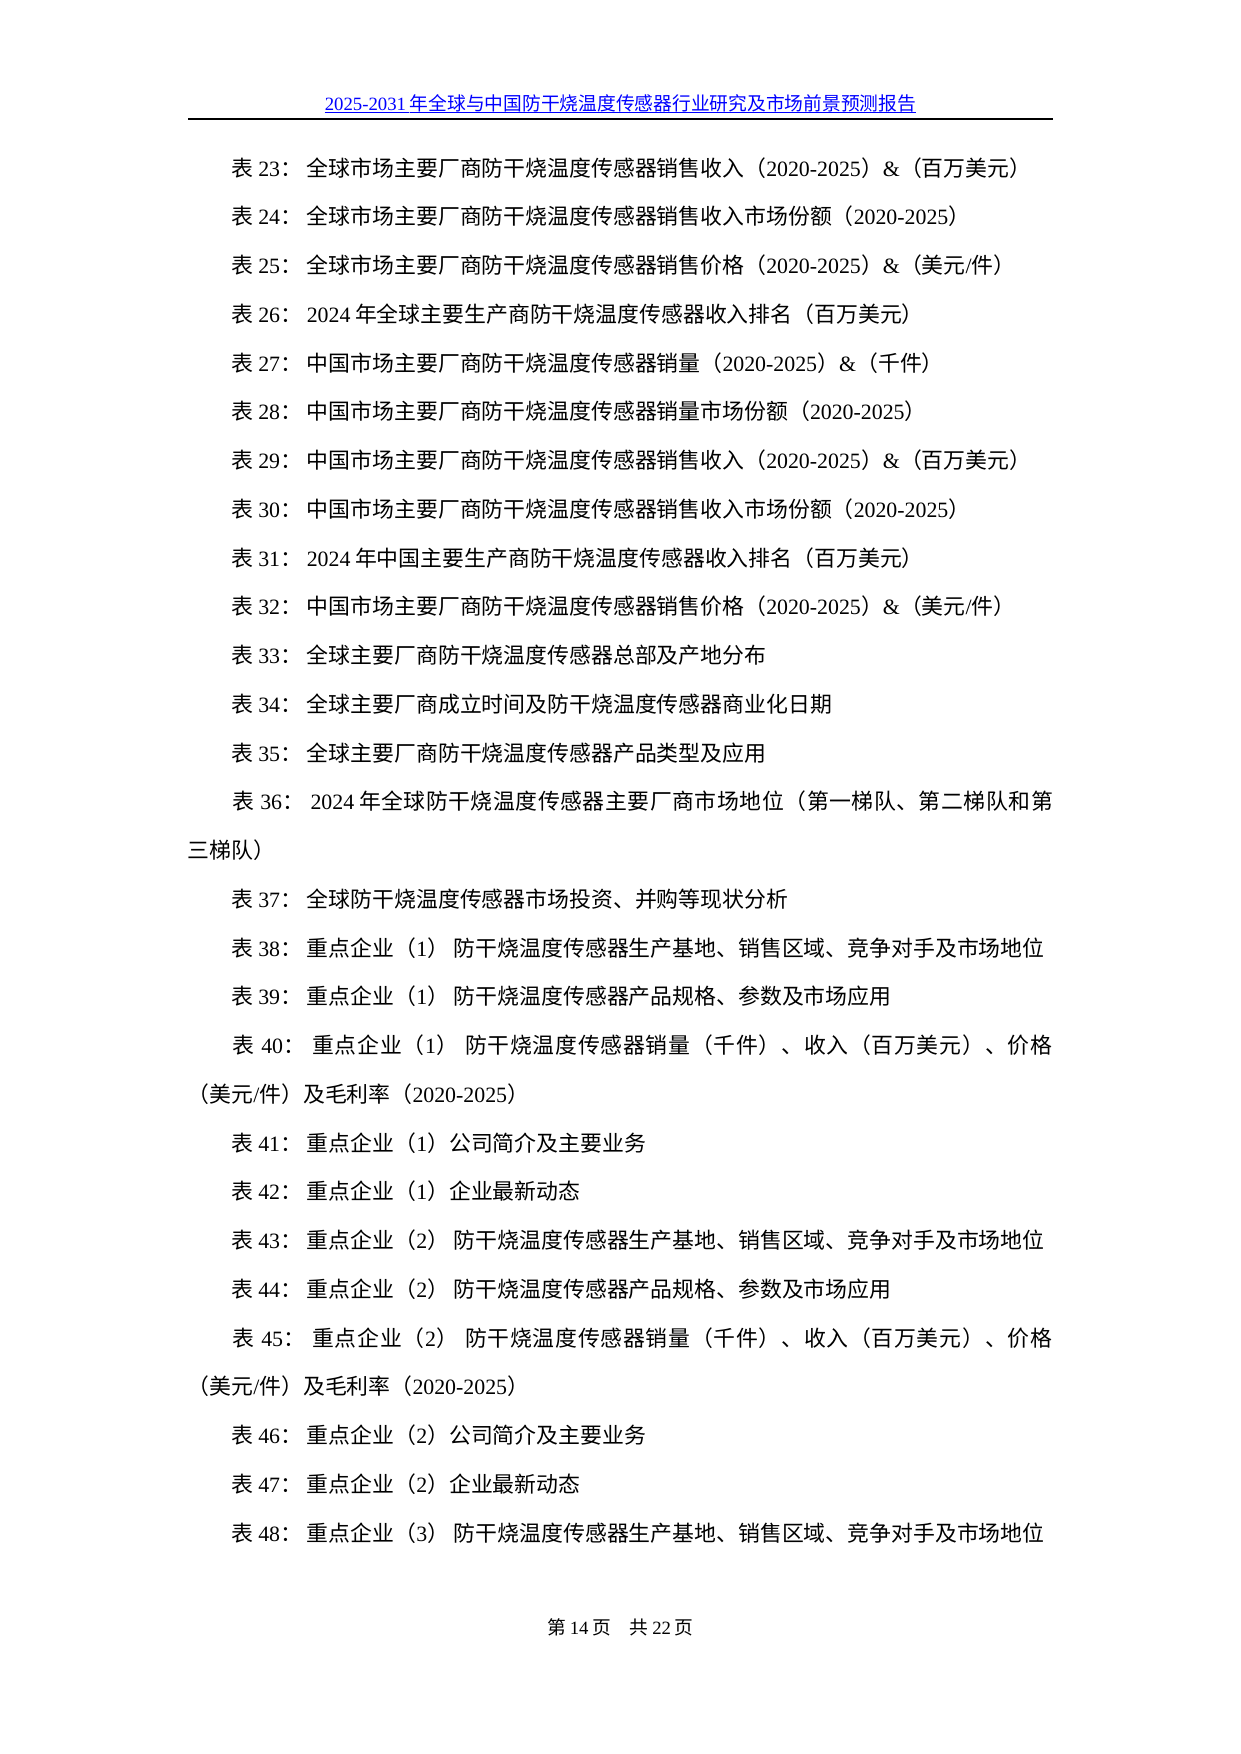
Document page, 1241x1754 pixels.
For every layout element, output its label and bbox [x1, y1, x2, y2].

text [187, 150, 1053, 1548]
